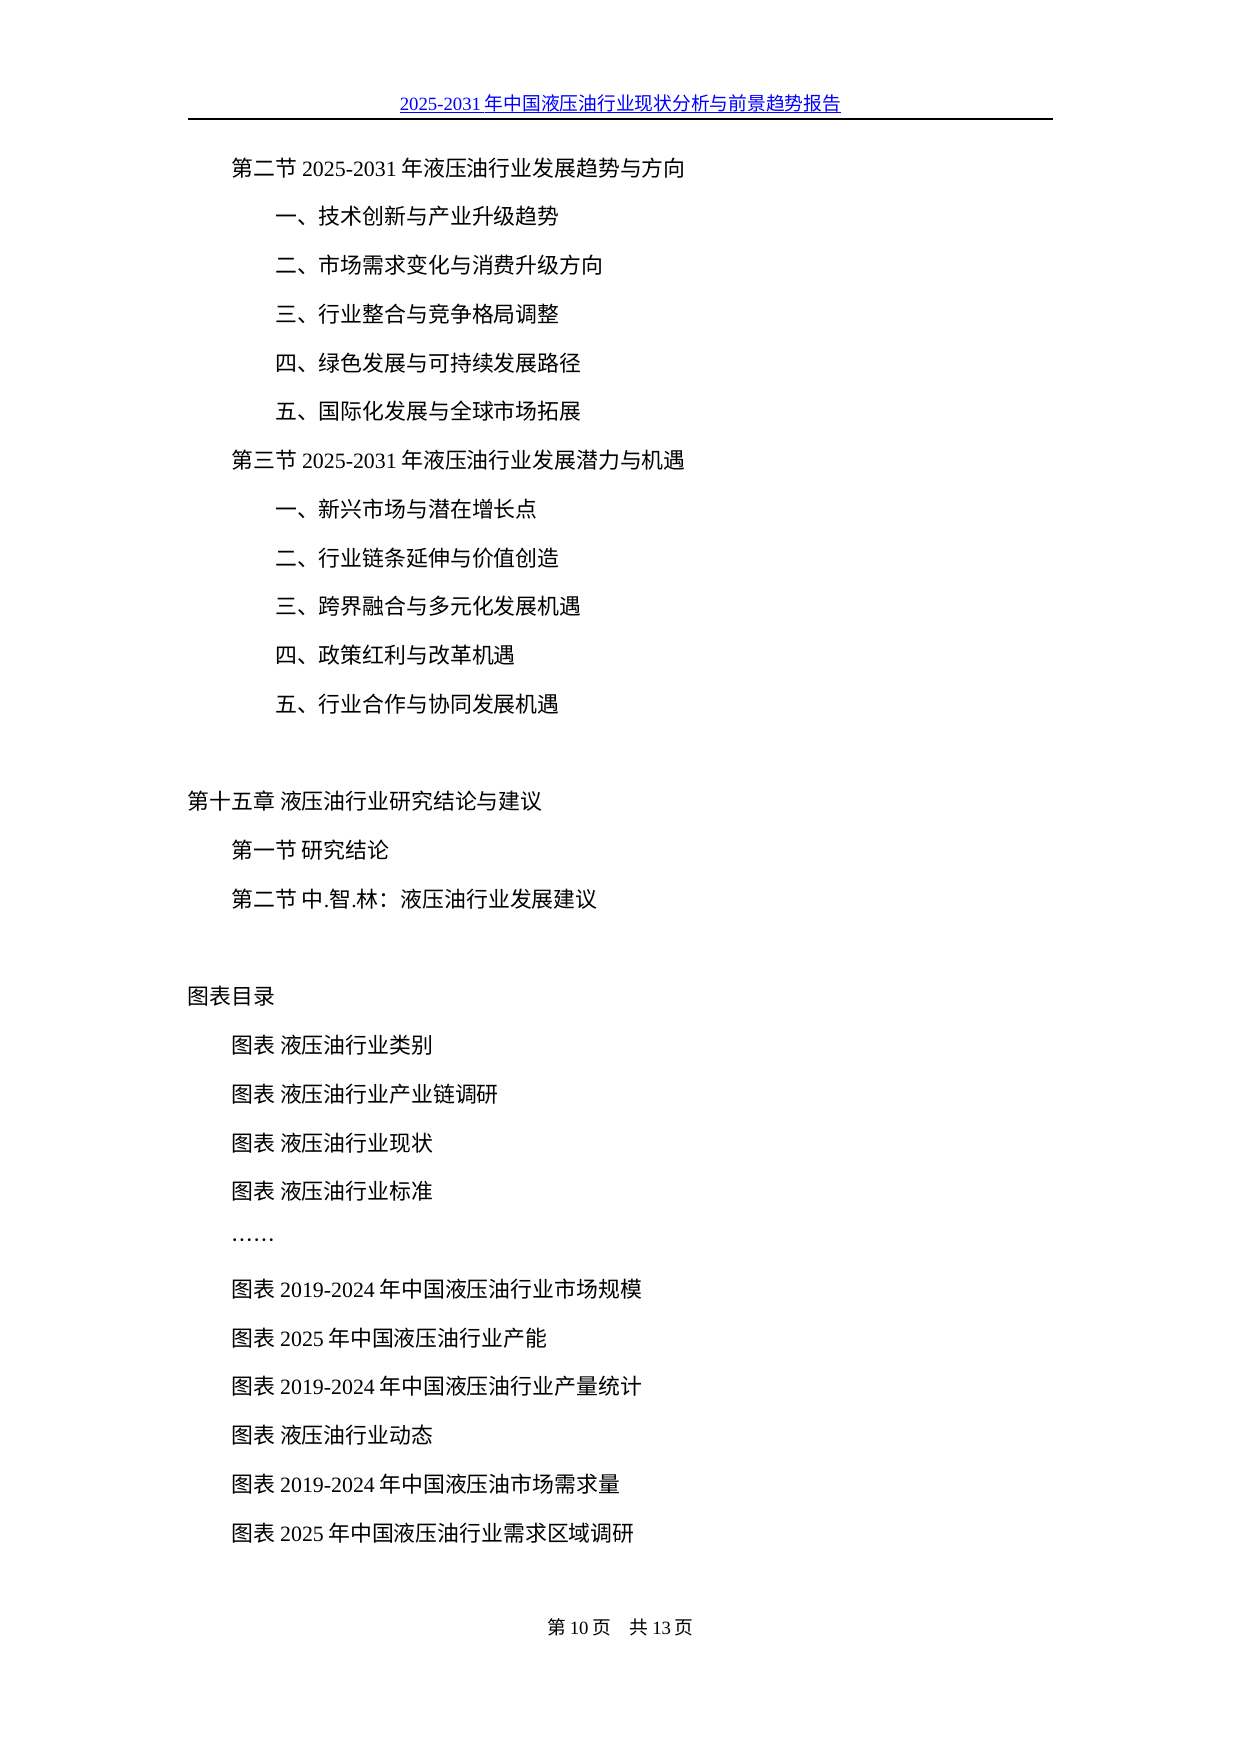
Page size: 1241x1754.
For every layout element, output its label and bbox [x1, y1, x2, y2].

text [187, 150, 1053, 1548]
